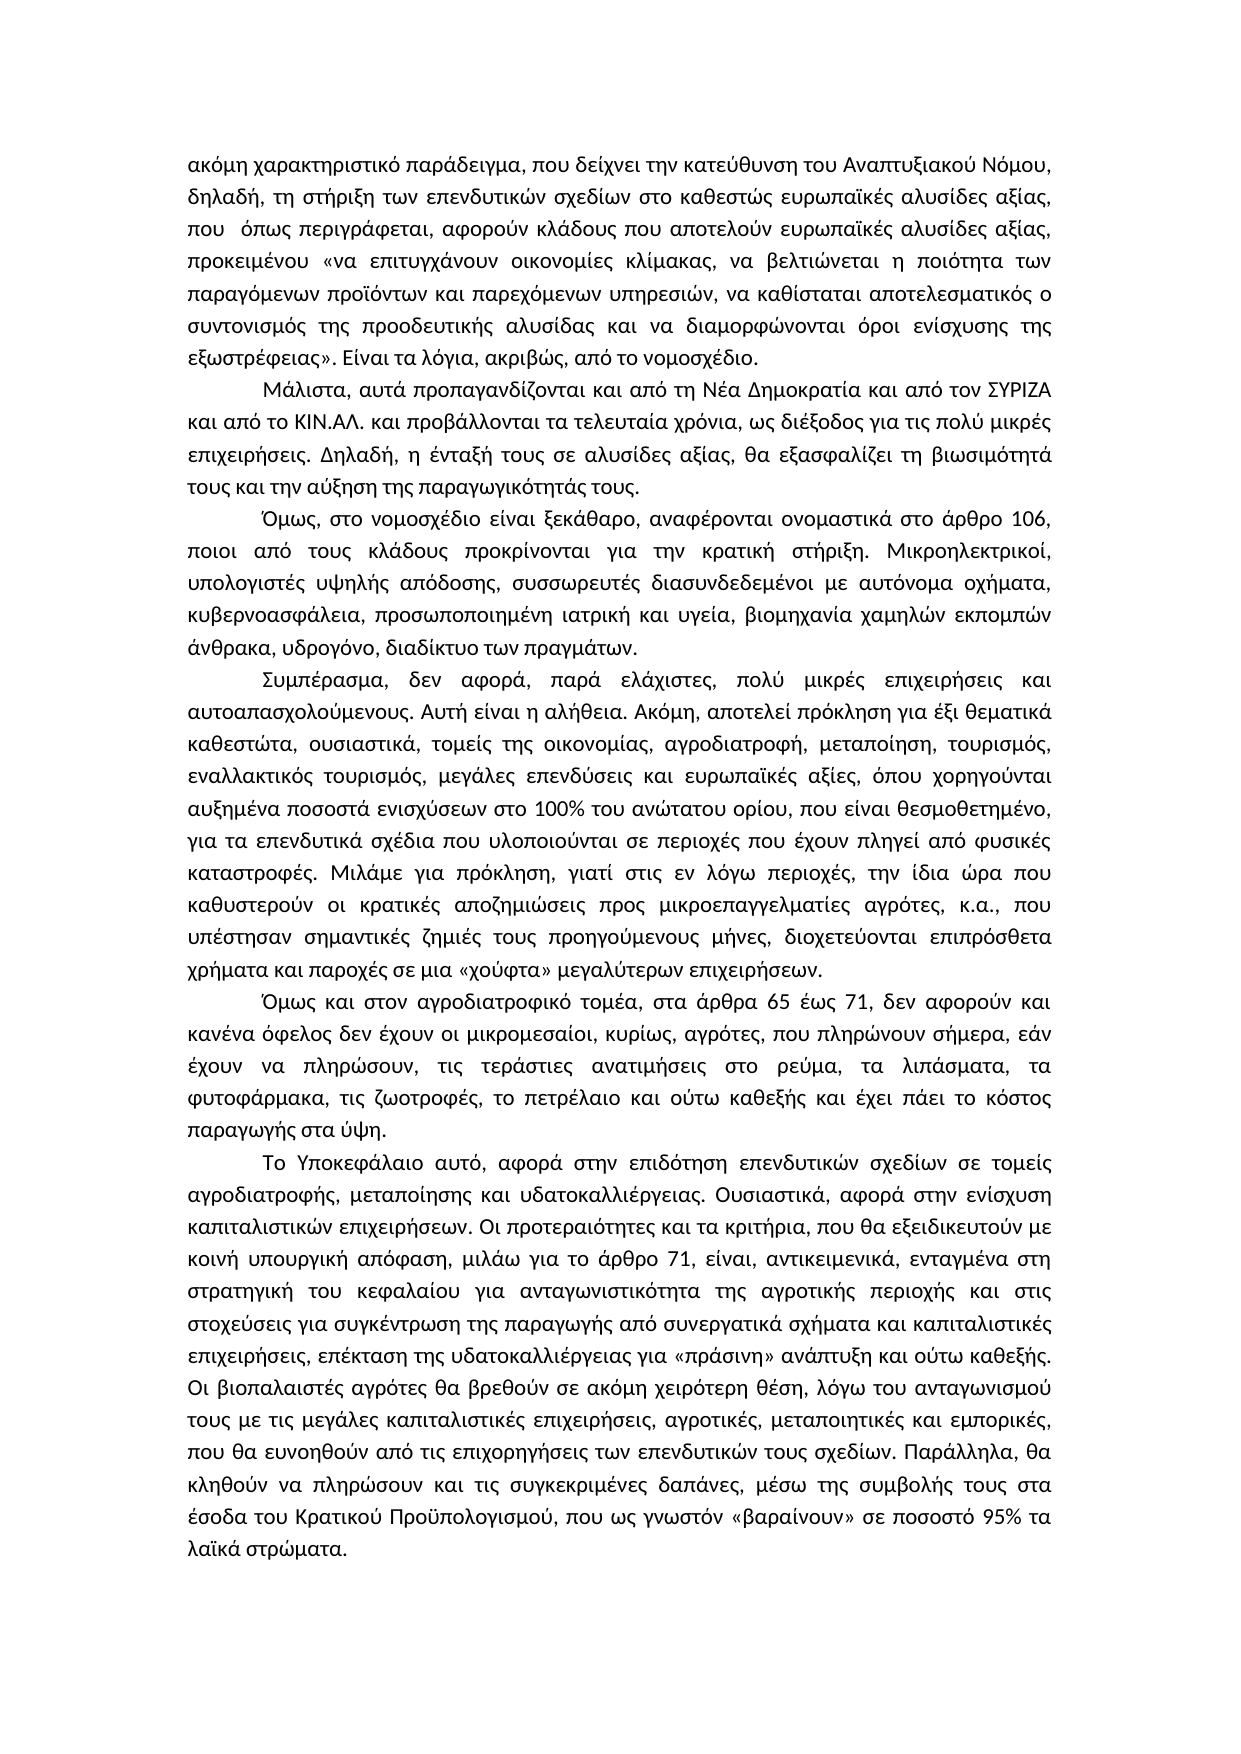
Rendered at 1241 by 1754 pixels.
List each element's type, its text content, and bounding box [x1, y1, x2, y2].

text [187, 150, 1053, 371]
text Το Yποκεφάλαιο αυτό, αφορά στην επιδότηση επενδυτικών σχεδίων σε τομείς αγροδιατροφής, μεταποίησης και υδατοκαλλιέργειας. Ουσιαστικά, αφορά στην ενίσχυση καπιταλιστικών επιχειρήσεων. Οι προτεραιότητες και τα κριτήρια, που θα εξειδικευτούν με κοινή υπουργική απόφαση, μιλάω για το άρθρο 71, είναι, αντικειμενικά, ενταγμένα στη στρατηγική του κεφαλαίου για ανταγωνιστικότητα της αγροτικής περιοχής και στις στοχεύσεις για συγκέντρωση της παραγωγής από συνεργατικά σχήματα και καπιταλιστικές επιχειρήσεις, επέκταση της υδατοκαλλιέργειας για «πράσινη» ανάπτυξη και ούτω καθεξής. Οι βιοπαλαιστές αγρότες θα βρεθούν σε ακόμη χειρότερη θέση, λόγω του ανταγωνισμού τους με τις μεγάλες καπιταλιστικές επιχειρήσεις, αγροτικές, μεταποιητικές και εμπορικές, που θα ευνοηθούν από τις επιχορηγήσεις των επενδυτικών τους σχεδίων. Παράλληλα, θα κληθούν να πληρώσουν και τις συγκεκριμένες δαπάνες, μέσω της συμβολής τους στα έσοδα του Κρατικού Προϋπολογισμού, που ως γνωστόν «βαραίνουν» σε ποσοστό 95% τα λαϊκά στρώματα. [187, 1148, 1053, 1562]
text Όμως και στον αγροδιατροφικό τομέα, στα άρθρα 65 έως 71, δεν αφορούν και κανένα όφελος δεν έχουν οι μικρομεσαίοι, κυρίως, αγρότες, που πληρώνουν σήμερα, εάν έχουν να πληρώσουν, τις τεράστιες ανατιμήσεις στο ρεύμα, τα λιπάσματα, τα φυτοφάρμακα, τις ζωοτροφές, το πετρέλαιο και ούτω καθεξής και έχει πάει το κόστος παραγωγής στα ύψη. [187, 987, 1053, 1144]
text Μάλιστα, αυτά προπαγανδίζονται και από τη Νέα Δημοκρατία και από τον ΣΥΡΙΖΑ και από το ΚΙΝ.ΑΛ. και προβάλλονται τα τελευταία χρόνια, ως διέξοδος για τις πολύ μικρές επιχειρήσεις. Δηλαδή, η ένταξή τους σε αλυσίδες αξίας, θα εξασφαλίζει τη βιωσιμότητά τους και την αύξηση της παραγωγικότητάς τους. [187, 375, 1053, 500]
text Όμως, στο νομοσχέδιο είναι ξεκάθαρο, αναφέρονται ονομαστικά στο άρθρο 106, ποιοι από τους κλάδους προκρίνονται για την κρατική στήριξη. Μικροηλεκτρικοί, υπολογιστές υψηλής απόδοσης, συσσωρευτές διασυνδεδεμένοι με αυτόνομα οχήματα, κυβερνοασφάλεια, προσωποποιημένη ιατρική και υγεία, βιομηχανία χαμηλών εκπομπών άνθρακα, υδρογόνο, διαδίκτυο των πραγμάτων. [187, 504, 1053, 661]
text Συμπέρασμα, δεν αφορά, παρά ελάχιστες, πολύ μικρές επιχειρήσεις και αυτοαπασχολούμενους. Αυτή είναι η αλήθεια. Ακόμη, αποτελεί πρόκληση για έξι θεματικά καθεστώτα, ουσιαστικά, τομείς της οικονομίας, αγροδιατροφή, μεταποίηση, τουρισμός, εναλλακτικός τουρισμός, μεγάλες επενδύσεις και ευρωπαϊκές αξίες, όπου χορηγούνται αυξημένα ποσοστά ενισχύσεων στο 100% του ανώτατου ορίου, που είναι θεσμοθετημένο, για τα επενδυτικά σχέδια που υλοποιούνται σε περιοχές που έχουν πληγεί από φυσικές καταστροφές. Μιλάμε για πρόκληση, γιατί στις εν λόγω περιοχές, την ίδια ώρα που καθυστερούν οι κρατικές αποζημιώσεις προς μικροεπαγγελματίες αγρότες, κ.α., που υπέστησαν σημαντικές ζημιές τους προηγούμενους μήνες, διοχετεύονται επιπρόσθετα χρήματα και παροχές σε μια «χούφτα» μεγαλύτερων επιχειρήσεων. [187, 665, 1053, 983]
